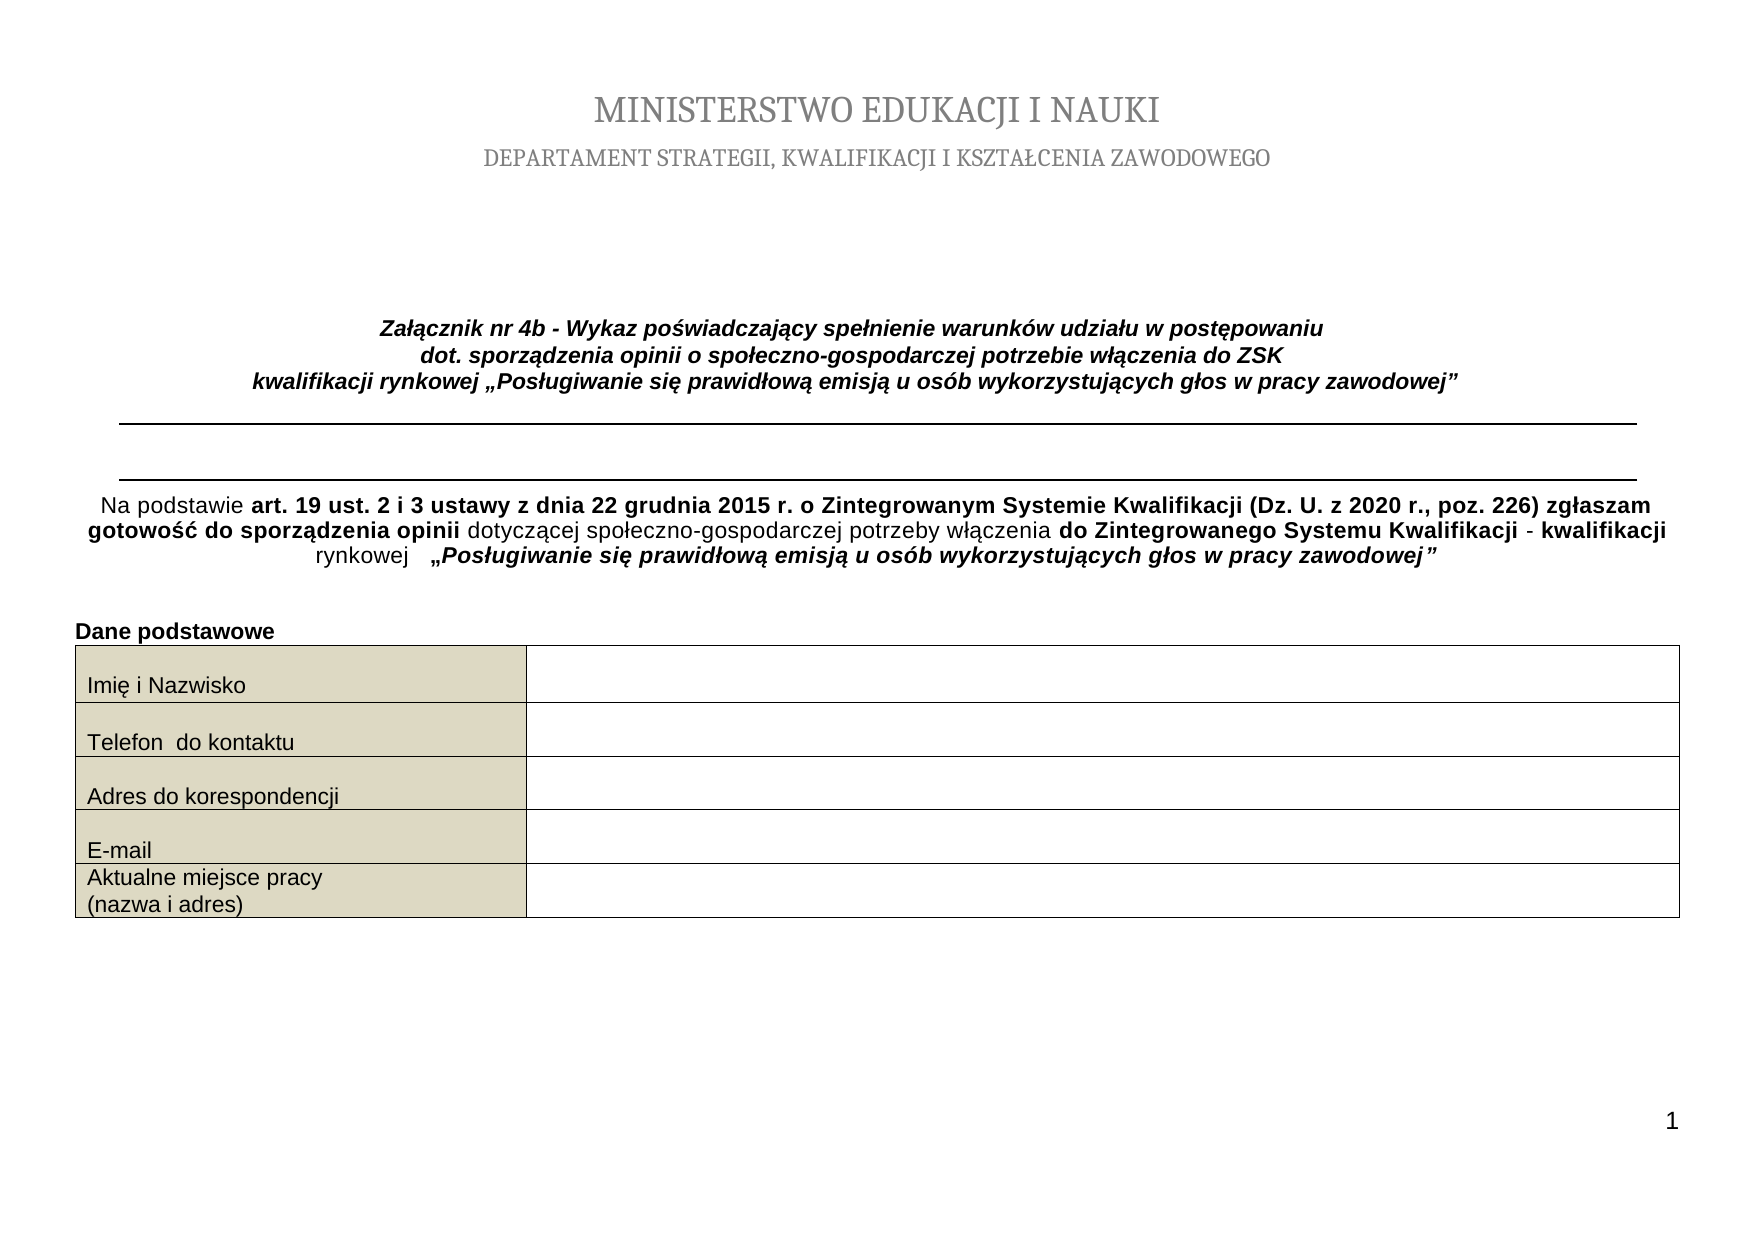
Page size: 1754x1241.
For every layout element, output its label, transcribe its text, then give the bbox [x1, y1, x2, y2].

text Na podstawie art. 19 ust. 2 i 3 ustawy z dnia 22 grudnia 2015 r. o Zintegrowanym Systemie Kwalifikacji (Dz. U. z 2020 r., poz. 226) zgłaszam gotowość do sporządzenia opinii dotyczącej społeczno-gospodarczej potrzeby włączenia do Zintegrowanego Systemu Kwalifikacji - kwalifikacji rynkowej „Posługiwanie się prawidłową emisją u osób wykorzystujących głos w pracy zawodowej” [75, 493, 1679, 568]
table_cell Telefon do kontaktu [76, 703, 526, 756]
table_header [527, 646, 1679, 702]
text Załącznik nr 4b - Wykaz poświadczający spełnienie warunków udziału w postępowaniu dot. sporządzenia opinii o społeczno-gospodarczej potrzebie włączenia do ZSK kwalifikacji rynkowej „Posługiwanie się prawidłową emisją u osób wykorzystujących głos w pracy zawodowej” [75, 315, 1637, 394]
table_cell [527, 810, 1679, 863]
table_cell E-mail [76, 810, 526, 863]
table_cell [527, 864, 1679, 917]
table_cell [527, 757, 1679, 809]
text Dane podstawowe [75, 618, 1679, 645]
table_cell [527, 703, 1679, 756]
table_cell Adres do korespondencji [76, 757, 526, 809]
table_header Imię i Nazwisko [76, 646, 526, 702]
table_cell Aktualne miejsce pracy (nazwa i adres) [76, 864, 526, 917]
